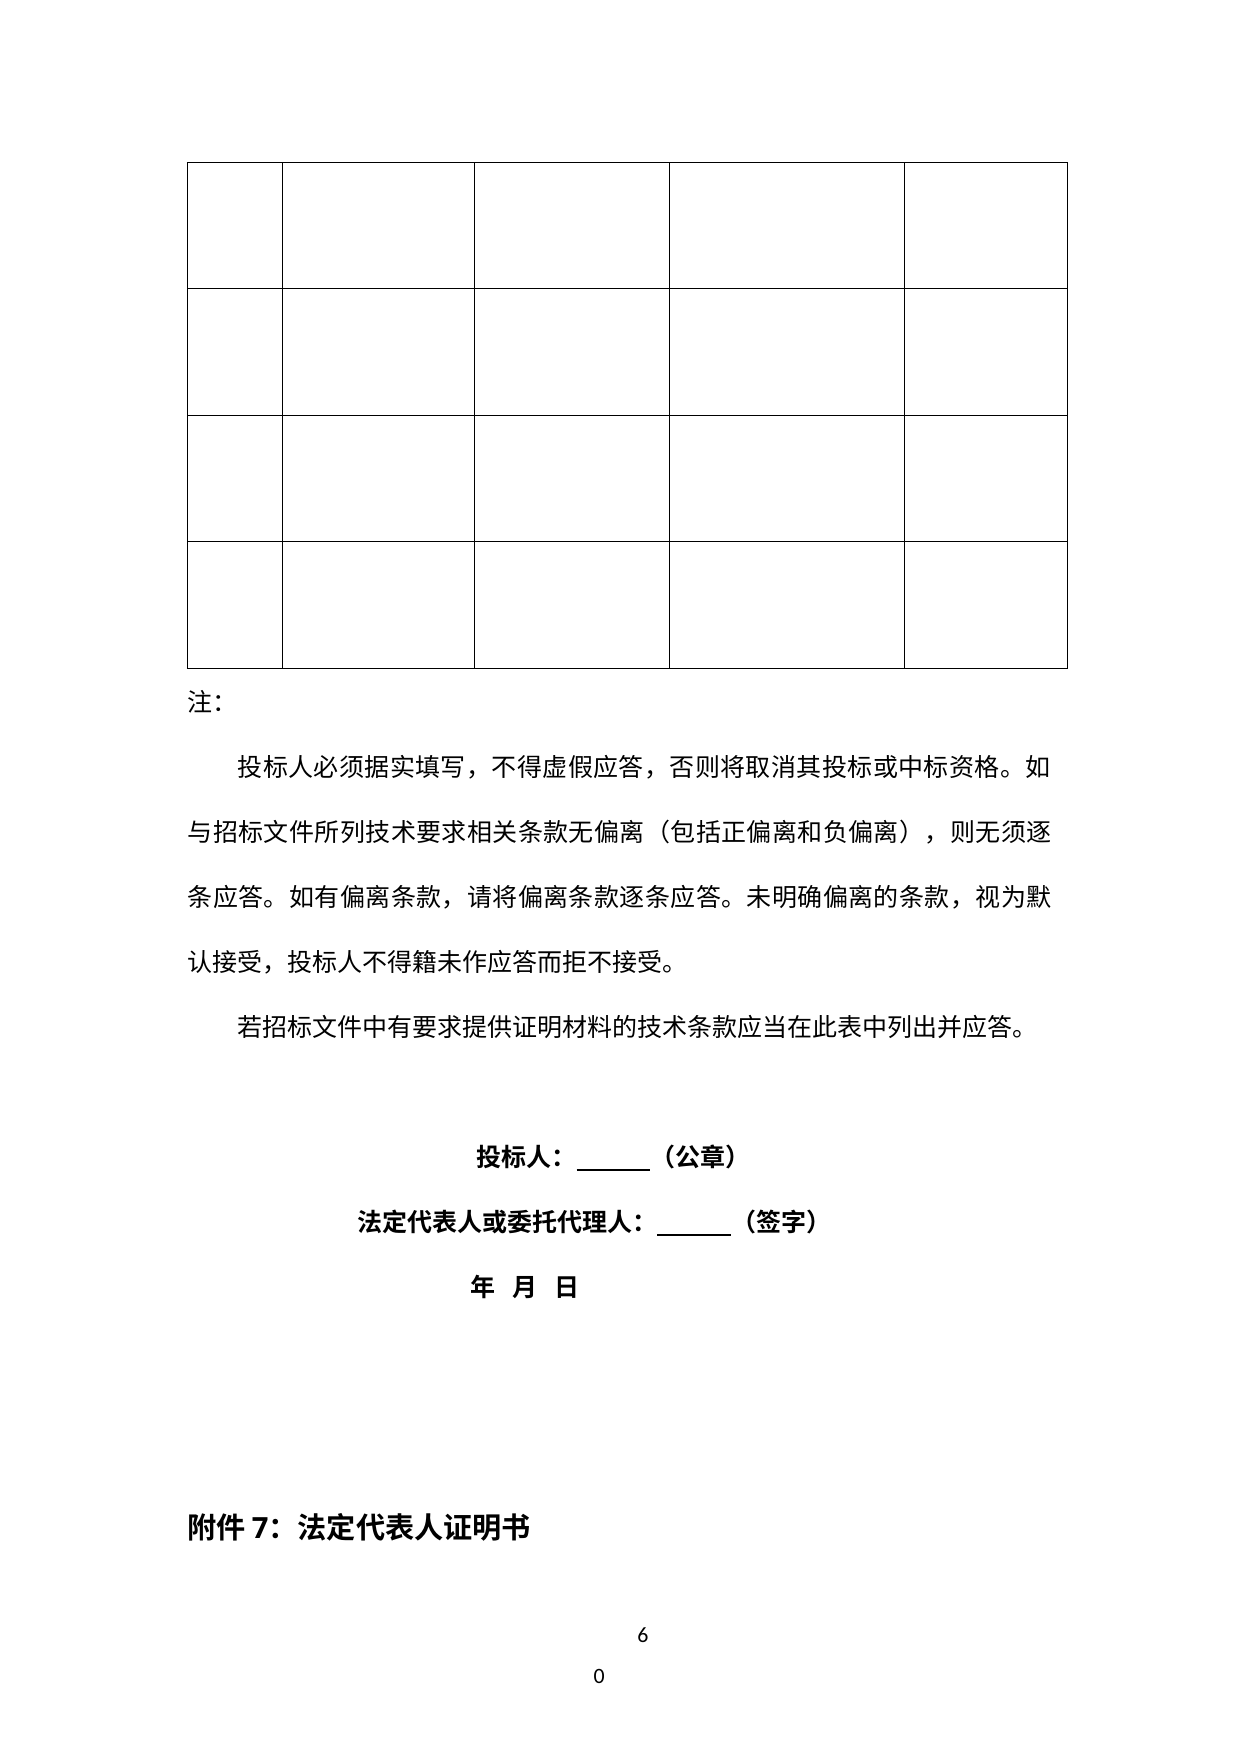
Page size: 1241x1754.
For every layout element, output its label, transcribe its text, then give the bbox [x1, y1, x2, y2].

table_cell [670, 163, 904, 288]
text 年 月 日 [187, 1253, 1053, 1318]
text 若招标文件中有要求提供证明材料的技术条款应当在此表中列出并应答。 [187, 993, 1053, 1058]
table_cell [283, 542, 474, 667]
text 注： [187, 669, 1053, 733]
text 法定代表人或委托代理人： （签字） [187, 1188, 1053, 1253]
table_cell [905, 289, 1067, 415]
table_cell [905, 163, 1067, 288]
table_cell [283, 416, 474, 541]
table_cell [475, 289, 669, 415]
table_cell [283, 289, 474, 415]
table_cell [670, 416, 904, 541]
table_cell [188, 289, 282, 415]
text 投标人： （公章） [187, 1123, 1053, 1188]
table_cell [283, 163, 474, 288]
table_cell [670, 289, 904, 415]
text 附件7：法定代表人证明书 [187, 1505, 1053, 1547]
table_cell [475, 163, 669, 288]
table_cell [188, 163, 282, 288]
table_cell [475, 416, 669, 541]
text 投标人必须据实填写，不得虚假应答，否则将取消其投标或中标资格。如与招标文件所列技术要求相关条款无偏离（包括正偏离和负偏离），则无须逐条应答。如有偏离条款，请将偏离条款逐条应答。未明确偏离的条款，视为默认接受，投标人不得籍未作应答而拒不接受。 [187, 733, 1053, 993]
table_cell [905, 416, 1067, 541]
table_cell [188, 416, 282, 541]
table_cell [475, 542, 669, 667]
table_cell [670, 542, 904, 667]
table_cell [905, 542, 1067, 667]
table_cell [188, 542, 282, 667]
